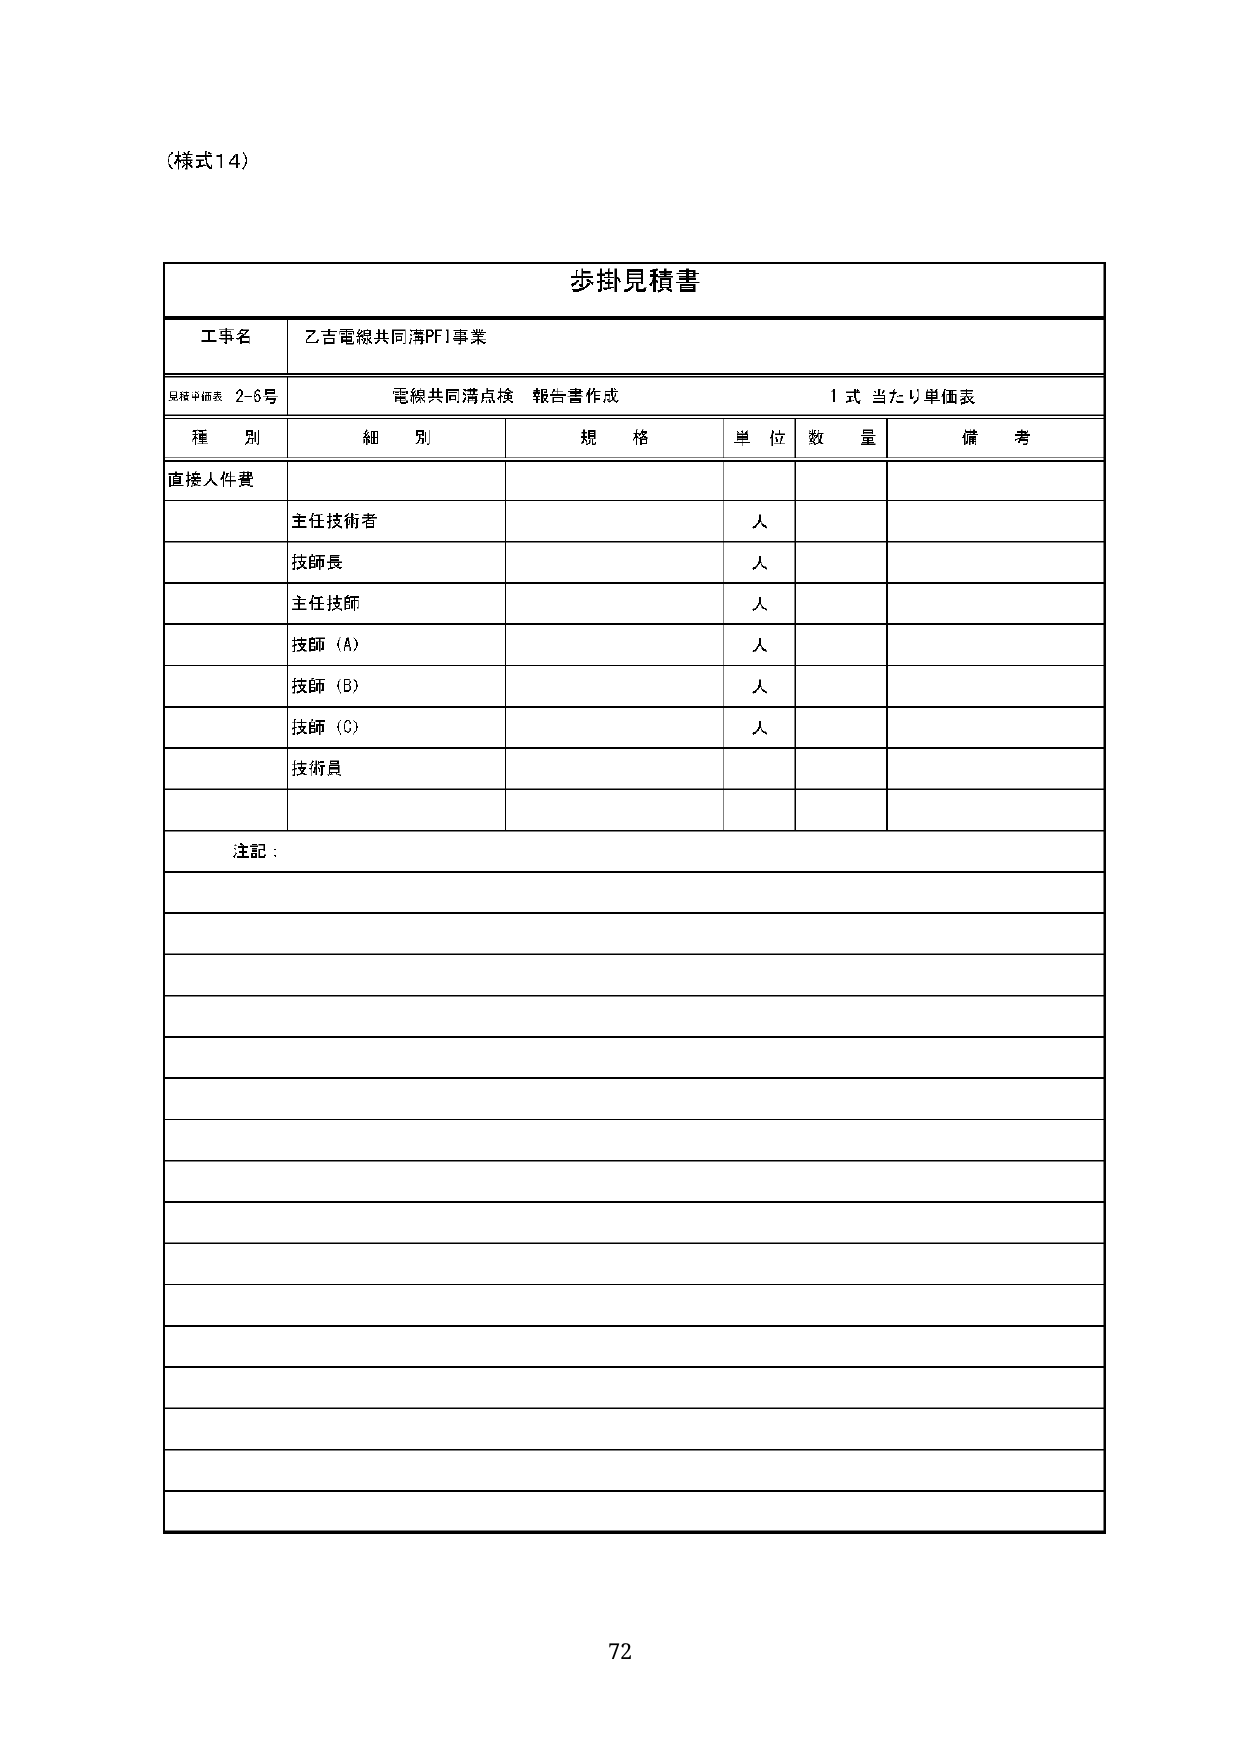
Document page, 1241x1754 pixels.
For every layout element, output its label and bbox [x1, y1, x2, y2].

picture [157, 147, 1114, 1540]
